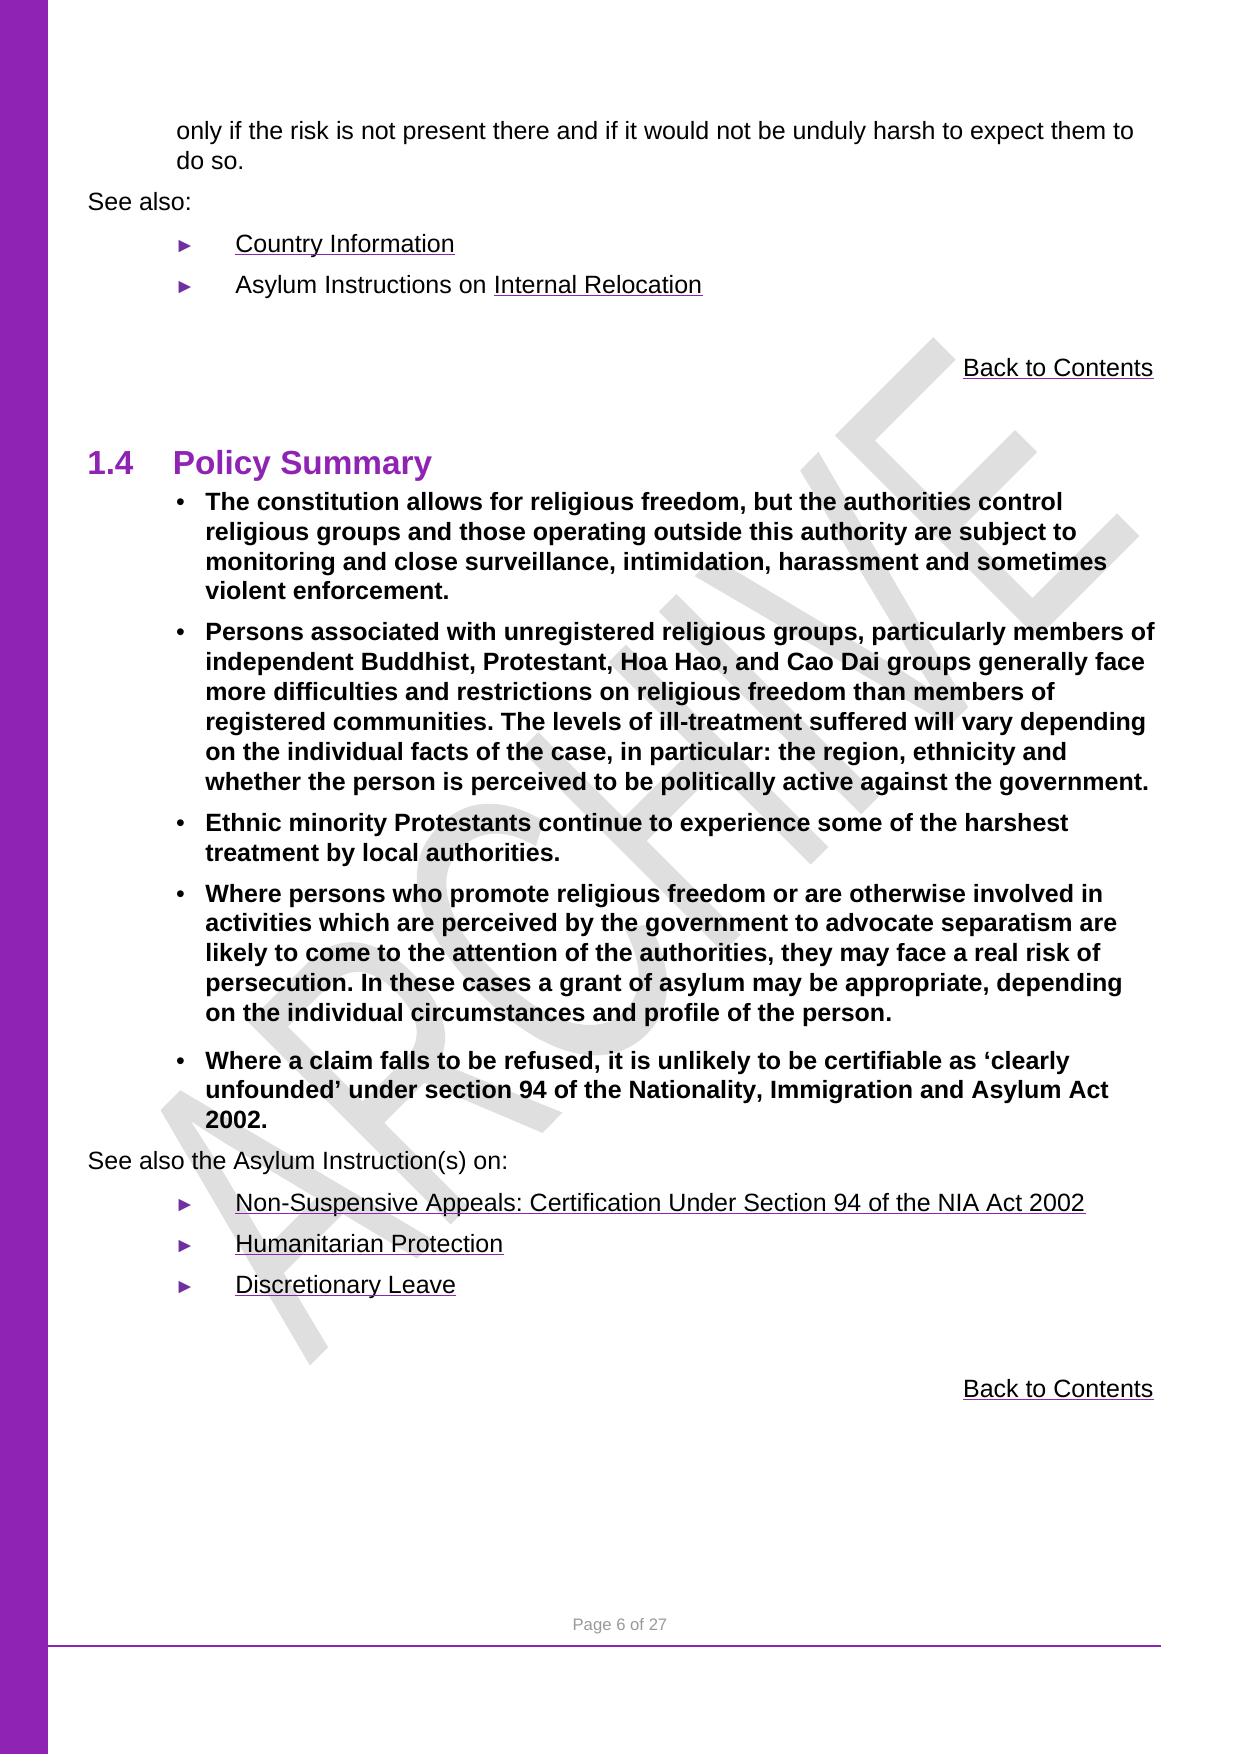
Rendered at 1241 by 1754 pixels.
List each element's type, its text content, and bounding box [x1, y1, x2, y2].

text Back to Contents [89, 352, 1153, 381]
list Persons associated with unregistered religious groups, particularly members of independent Buddhist, Protestant, Hoa Hao, and Cao Dai groups generally face more difficulties and restrictions on religious freedom than members of registered communities. The levels of ill-treatment suffered will vary depending on the individual facts of the case, in particular: the region, ethnicity and whether the person is perceived to be politically active against the government. [176, 617, 1157, 796]
list Ethnic minority Protestants continue to experience some of the harshest treatment by local authorities. [176, 808, 1157, 866]
text ► Non-Suspensive Appeals: Certification Under Section 94 of the NIA Act 2002 [89, 1188, 1159, 1216]
text Back to Contents [89, 1374, 1153, 1402]
list Where persons who promote religious freedom or are otherwise involved in activities which are perceived by the government to advocate separatism are likely to come to the attention of the authorities, they may face a real risk of persecution. In these cases a grant of asylum may be appropriate, depending on the individual circumstances and profile of the person. [176, 878, 1157, 1027]
list The constitution allows for religious freedom, but the authorities control religious groups and those operating outside this authority are subject to monitoring and close surveillance, intimidation, harassment and sometimes violent enforcement. [176, 487, 1157, 605]
text See also the Asylum Instruction(s) on: [87, 1146, 1152, 1175]
list Where a claim falls to be refused, it is unlikely to be certifiable as ‘clearly unfounded’ under section 94 of the Nationality, Immigration and Asylum Act 2002. [176, 1046, 1157, 1134]
subtitle 1.4 Policy Summary [87, 443, 1150, 481]
text ► Country Information [89, 229, 1159, 257]
text ► Discretionary Leave [89, 1270, 1159, 1299]
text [87, 116, 1152, 175]
text See also: [87, 187, 1152, 216]
text ► Humanitarian Protection [89, 1229, 1159, 1258]
text ► Asylum Instructions on Internal Relocation [89, 270, 1159, 299]
